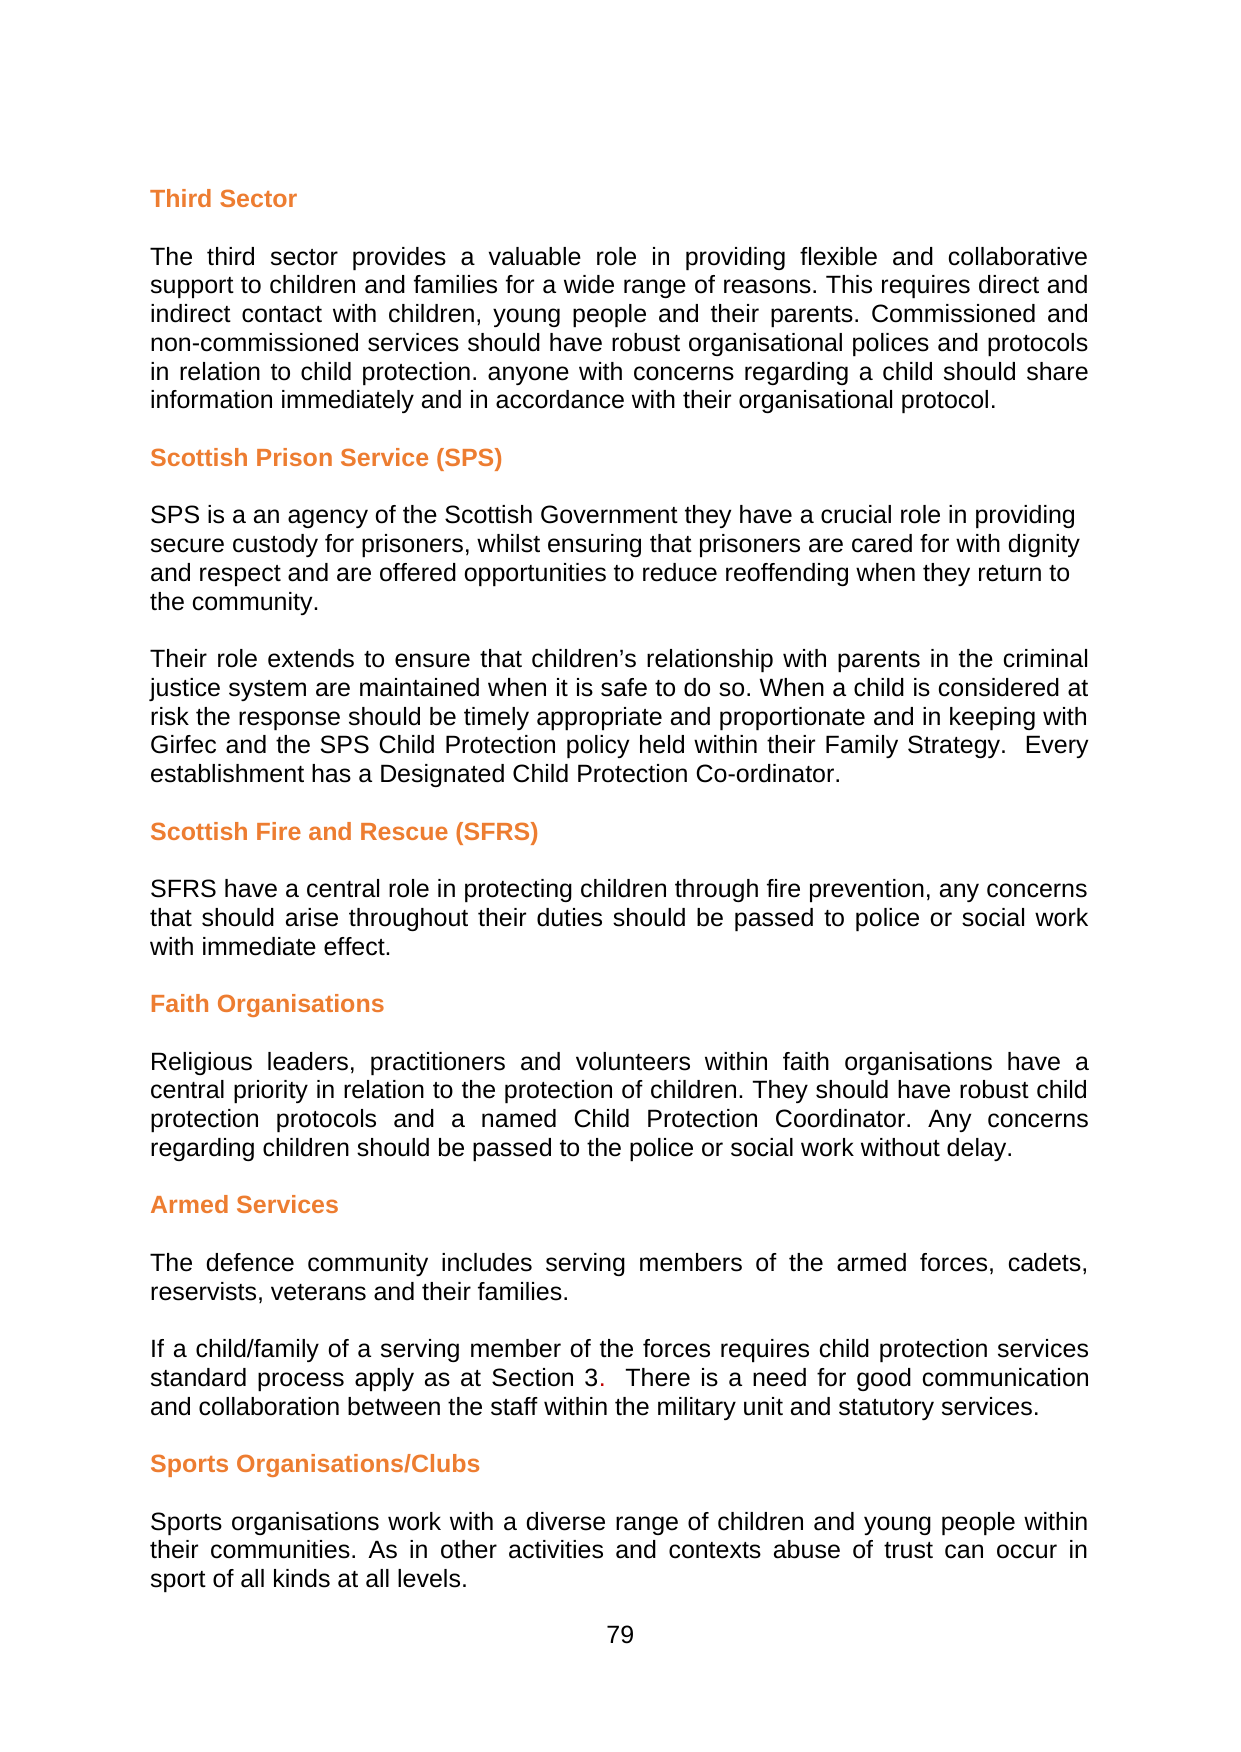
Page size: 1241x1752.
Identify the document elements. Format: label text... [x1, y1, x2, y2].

text If a child/family of a serving member of the forces requires child protection services standard process apply as at Section 3. There is a need for good communication and collaboration between the staff within the military unit and statutory services. [150, 1334, 1090, 1420]
text Their role extends to ensure that children’s relationship with parents in the criminal justice system are maintained when it is safe to do so. When a child is considered at risk the response should be timely appropriate and proportionate and in keeping with Girfec and the SPS Child Protection policy held within their Family Strategy. Every establishment has a Designated Child Protection Co-ordinator. [150, 644, 1090, 788]
text SFRS have a central role in protecting children through fire prevention, any concerns that should arise throughout their duties should be passed to police or social work with immediate effect. [150, 874, 1090, 960]
text Religious leaders, practitioners and volunteers within faith organisations have a central priority in relation to the protection of children. They should have robust child protection protocols and a named Child Protection Coordinator. Any concerns regarding children should be passed to the police or social work without delay. [150, 1047, 1090, 1162]
text Scottish Fire and Rescue (SFRS) [150, 817, 1090, 845]
text The third sector provides a valuable role in providing flexible and collaborative support to children and families for a wide range of reasons. This requires direct and indirect contact with children, young people and their parents. Commissioned and non-commissioned services should have robust organisational polices and protocols in relation to child protection. anyone with concerns regarding a child should share information immediately and in accordance with their organisational protocol. [150, 242, 1090, 414]
text Faith Organisations [150, 989, 1090, 1018]
text Sports organisations work with a diverse range of children and young people within their communities. As in other activities and contexts abuse of trust can occur in sport of all kinds at all levels. [150, 1507, 1090, 1593]
text Sports Organisations/Clubs [150, 1449, 1090, 1478]
text The defence community includes serving members of the armed forces, cadets, reservists, veterans and their families. [150, 1248, 1090, 1305]
text Third Sector [150, 184, 1090, 213]
text Scottish Prison Service (SPS) [150, 443, 1090, 472]
text Armed Services [150, 1190, 1090, 1219]
text SPS is a an agency of the Scottish Government they have a crucial role in providing secure custody for prisoners, whilst ensuring that prisoners are cared for with dignity and respect and are offered opportunities to reduce reoffending when they return to the community. [150, 500, 1090, 615]
